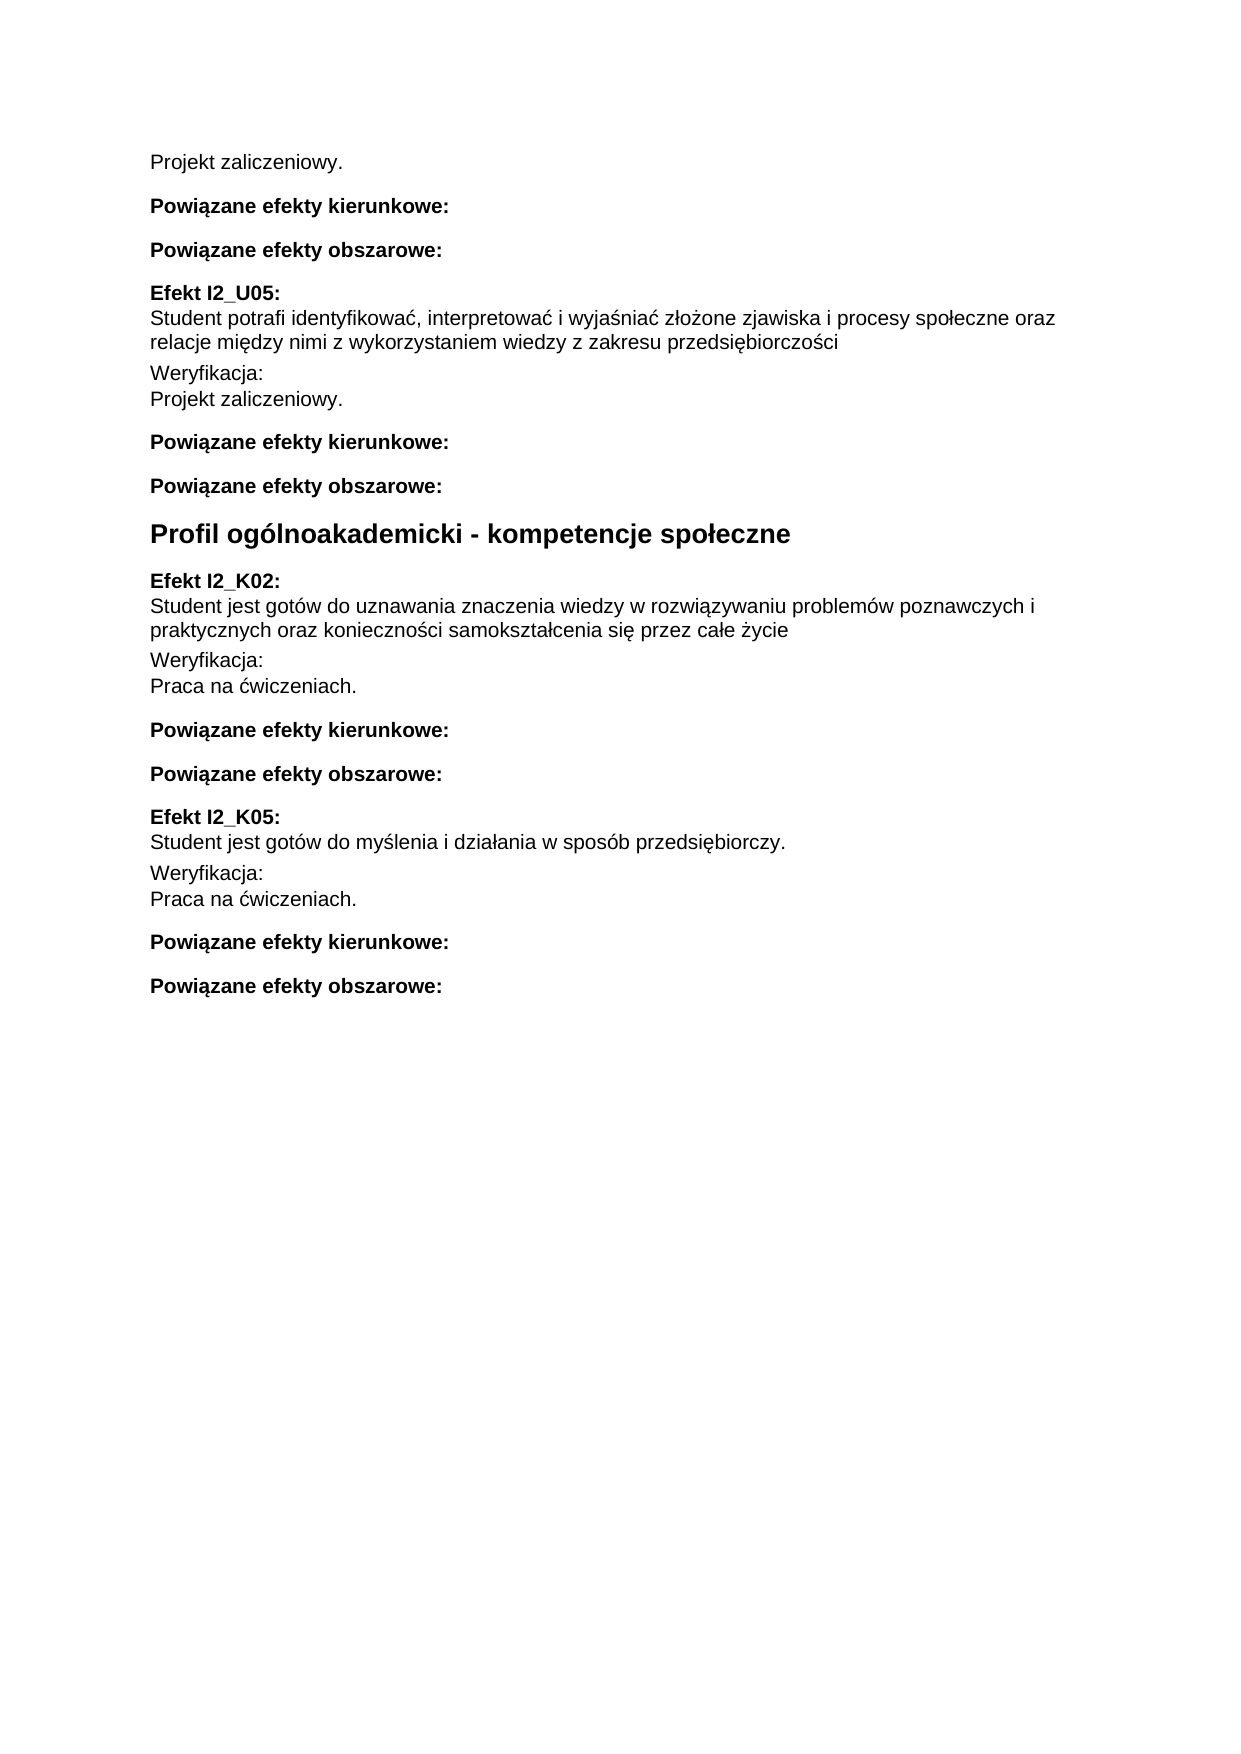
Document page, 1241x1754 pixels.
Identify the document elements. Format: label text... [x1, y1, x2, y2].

text Efekt I2_U05: [150, 281, 1090, 305]
text Student jest gotów do uznawania znaczenia wiedzy w rozwiązywaniu problemów poznawczych i praktycznych oraz konieczności samokształcenia się przez całe życie [150, 594, 1090, 642]
text Powiązane efekty obszarowe: [150, 974, 1090, 998]
text Praca na ćwiczeniach. [150, 674, 1090, 698]
text Weryfikacja: [150, 648, 1090, 672]
text Projekt zaliczeniowy. [150, 150, 1090, 174]
text Projekt zaliczeniowy. [150, 386, 1090, 410]
text Weryfikacja: [150, 860, 1090, 884]
text Powiązane efekty kierunkowe: [150, 718, 1090, 742]
text Student potrafi identyfikować, interpretować i wyjaśniać złożone zjawiska i procesy społeczne oraz relacje między nimi z wykorzystaniem wiedzy z zakresu przedsiębiorczości [150, 306, 1090, 354]
text Powiązane efekty obszarowe: [150, 761, 1090, 785]
text Powiązane efekty obszarowe: [150, 237, 1090, 261]
text Praca na ćwiczeniach. [150, 886, 1090, 910]
text Powiązane efekty obszarowe: [150, 474, 1090, 498]
subtitle Profil ogólnoakademicki - kompetencje społeczne [150, 518, 1090, 549]
text Powiązane efekty kierunkowe: [150, 194, 1090, 218]
text Weryfikacja: [150, 360, 1090, 384]
text Student jest gotów do myślenia i działania w sposób przedsiębiorczy. [150, 830, 1090, 854]
text Efekt I2_K02: [150, 569, 1090, 593]
text Powiązane efekty kierunkowe: [150, 930, 1090, 954]
text Powiązane efekty kierunkowe: [150, 430, 1090, 454]
text Efekt I2_K05: [150, 805, 1090, 829]
